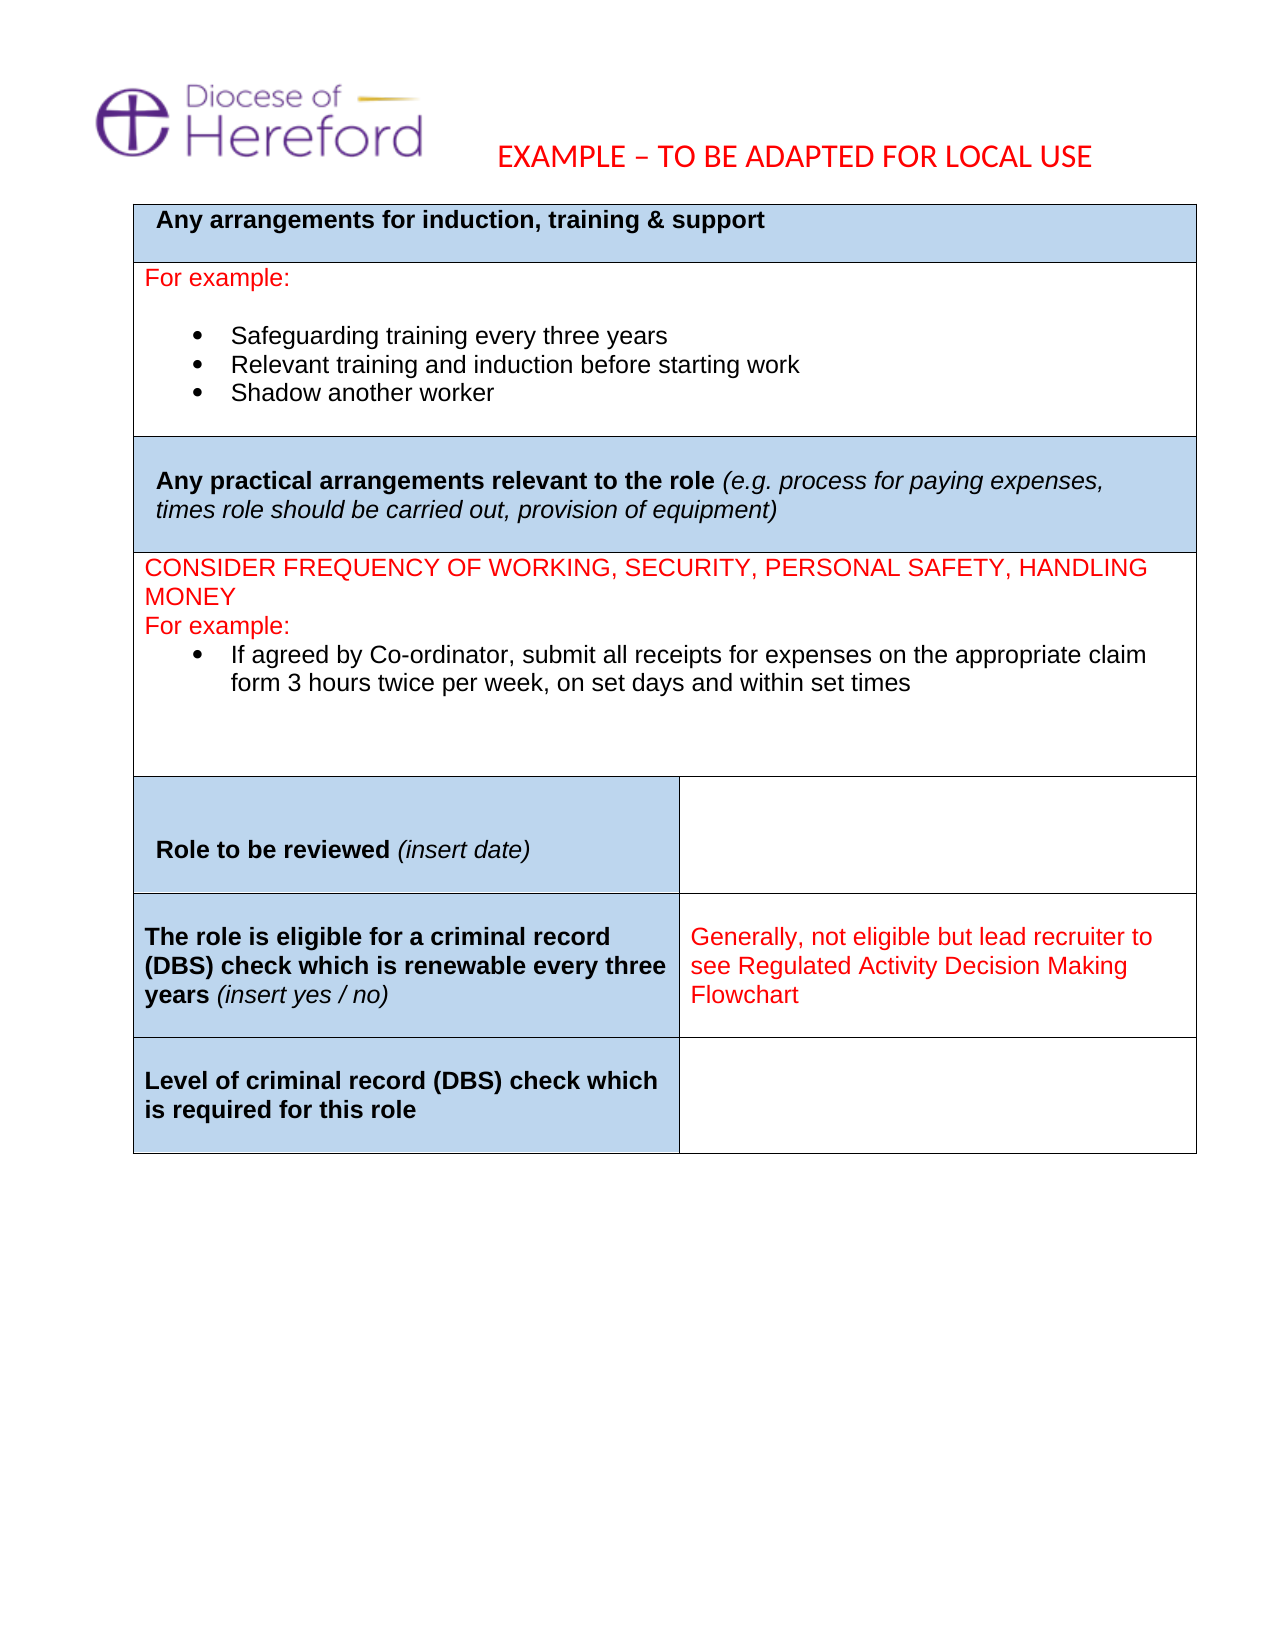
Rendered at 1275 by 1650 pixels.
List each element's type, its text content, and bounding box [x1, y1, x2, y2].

table_cell [134, 777, 679, 892]
table_cell Level of criminal record (DBS) check which is required for this role [134, 1038, 679, 1152]
table_cell [680, 777, 1196, 892]
picture [88, 75, 430, 168]
table_cell CONSIDER FREQUENCY OF WORKING, SECURITY, PERSONAL SAFETY, HANDLING MONEY For example: [134, 553, 1196, 776]
table_cell Generally, not eligible but lead recruiter to see Regulated Activity Decision Making Flowchart [680, 894, 1196, 1037]
table_cell For example: [134, 263, 1196, 436]
table_cell The role is eligible for a criminal record (DBS) check which is renewable every three years (insert yes / no) [134, 894, 679, 1037]
table_cell [134, 437, 1196, 552]
table_cell [680, 1038, 1196, 1152]
table_cell [134, 205, 1196, 262]
